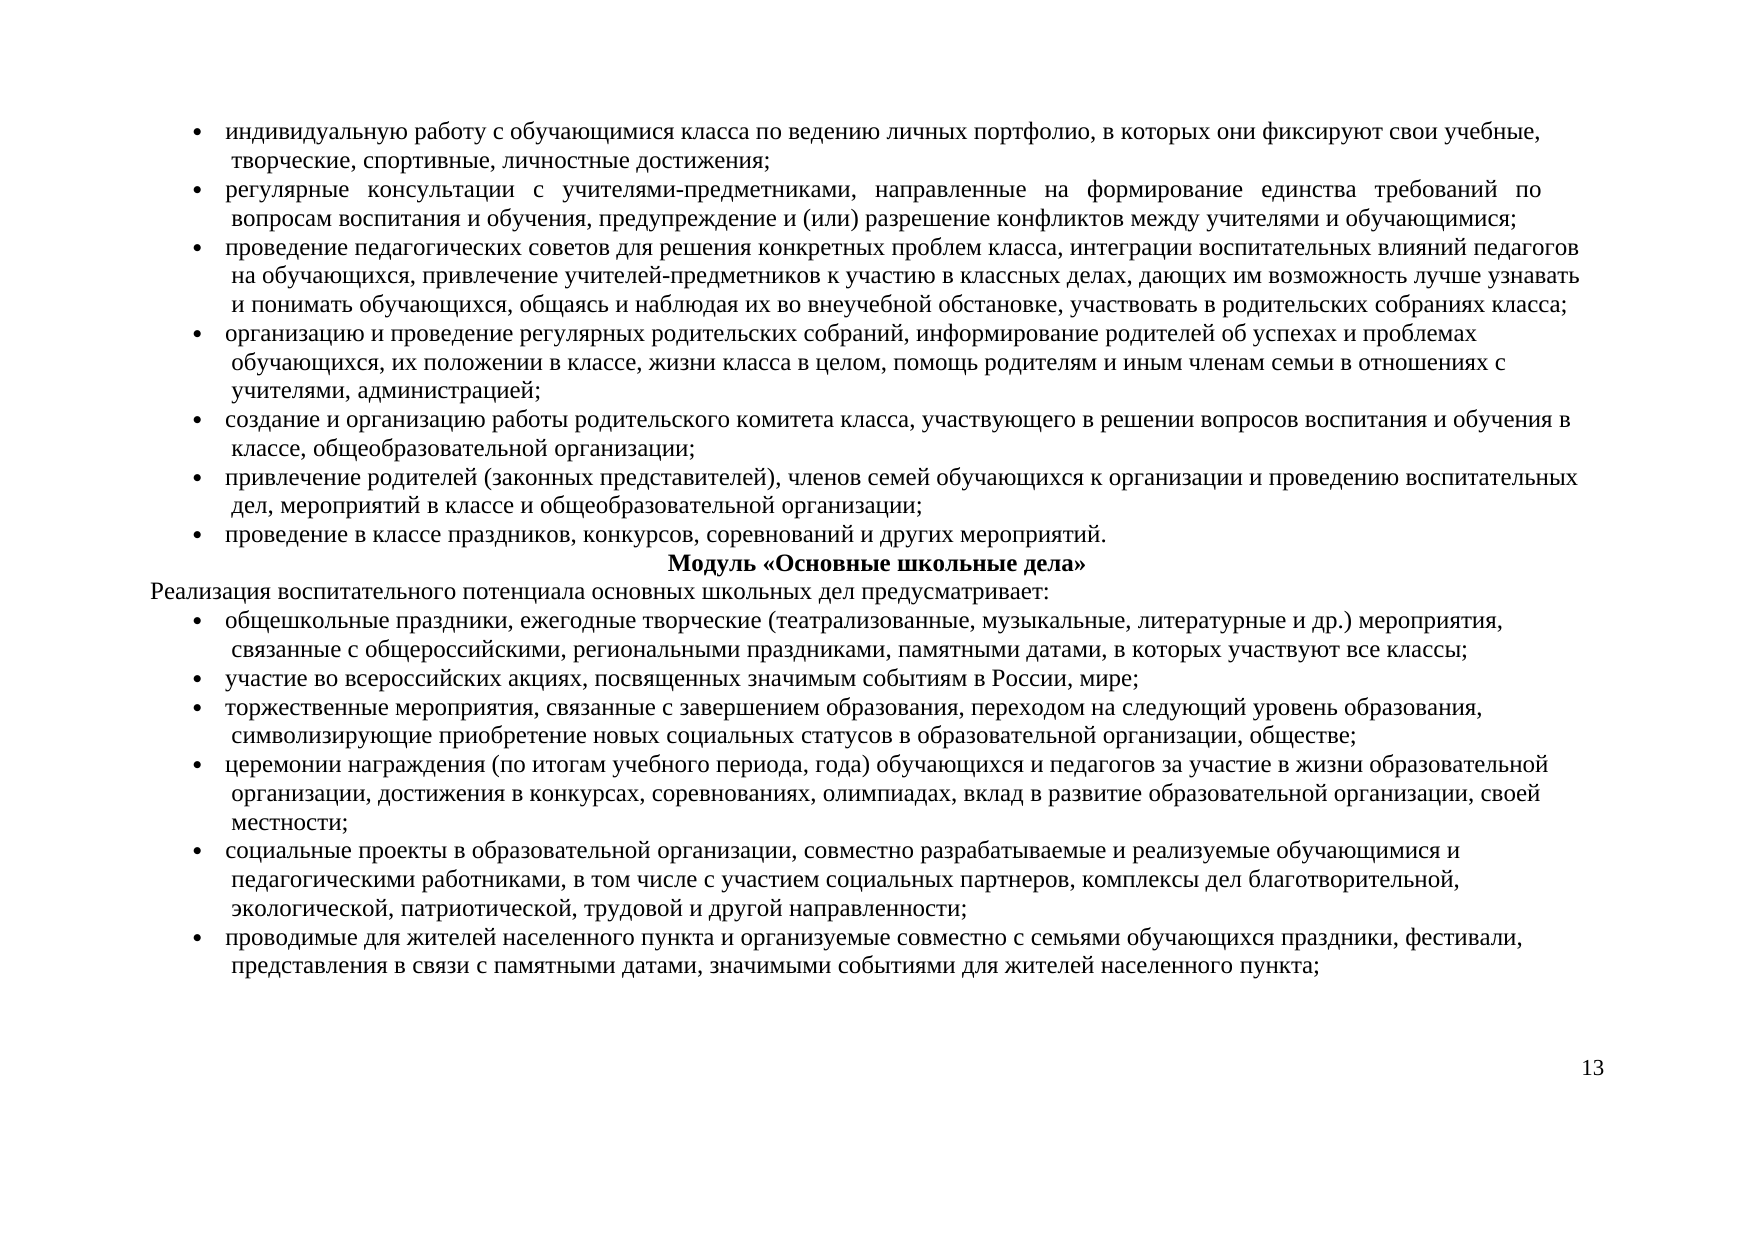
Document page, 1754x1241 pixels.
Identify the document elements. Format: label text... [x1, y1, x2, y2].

list участие во всероссийских акциях, посвященных значимым событиям в России, мире; [194, 663, 1618, 692]
list общешкольные праздники, ежегодные творческие (театрализованные, музыкальные, литературные и др.) мероприятия, связанные с общероссийскими, региональными праздниками, памятными датами, в которых участвуют все классы; [194, 605, 1504, 663]
list церемонии награждения (по итогам учебного периода, года) обучающихся и педагогов за участие в жизни образовательной организации, достижения в конкурсах, соревнованиях, олимпиадах, вклад в развитие образовательной организации, своей местности; [194, 749, 1549, 836]
list социальные проекты в образовательной организации, совместно разрабатываемые и реализуемые обучающимися и педагогическими работниками, в том числе с участием социальных партнеров, комплексы дел благотворительной, экологической, патриотической, трудовой и другой направленности; [194, 836, 1461, 922]
list проведение педагогических советов для решения конкретных проблем класса, интеграции воспитательных влияний педагогов на обучающихся, привлечение учителей-предметников к участию в классных делах, дающих им возможность лучше узнавать и понимать обучающихся, общаясь и наблюдая их во внеучебной обстановке, участвовать в родительских собраниях класса; [194, 232, 1581, 318]
subtitle Модуль «Основные школьные дела» [668, 548, 1618, 577]
list проводимые для жителей населенного пункта и организуемые совместно с семьями обучающихся праздники, фестивали, представления в связи с памятными датами, значимыми событиями для жителей населенного пункта; [194, 922, 1524, 979]
list создание и организацию работы родительского комитета класса, участвующего в решении вопросов воспитания и обучения в классе, общеобразовательной организации; [194, 404, 1572, 462]
list индивидуальную работу с обучающимися класса по ведению личных портфолио, в которых они фиксируют свои учебные, творческие, спортивные, личностные достижения; [194, 116, 1541, 174]
list проведение в классе праздников, конкурсов, соревнований и других мероприятий. [194, 519, 1618, 548]
list организацию и проведение регулярных родительских собраний, информирование родителей об успехах и проблемах обучающихся, их положении в классе, жизни класса в целом, помощь родителям и иным членам семьи в отношениях с учителями, администрацией; [194, 318, 1507, 404]
text Реализация воспитательного потенциала основных школьных дел предусматривает: [150, 577, 1618, 605]
list регулярные консультации с учителями-предметниками, направленные на формирование единства требований по вопросам воспитания и обучения, предупреждение и (или) разрешение конфликтов между учителями и обучающимися; [194, 174, 1542, 231]
list торжественные мероприятия, связанные с завершением образования, переходом на следующий уровень образования, символизирующие приобретение новых социальных статусов в образовательной организации, обществе; [194, 692, 1484, 749]
list привлечение родителей (законных представителей), членов семей обучающихся к организации и проведению воспитательных дел, мероприятий в классе и общеобразовательной организации; [194, 462, 1579, 519]
